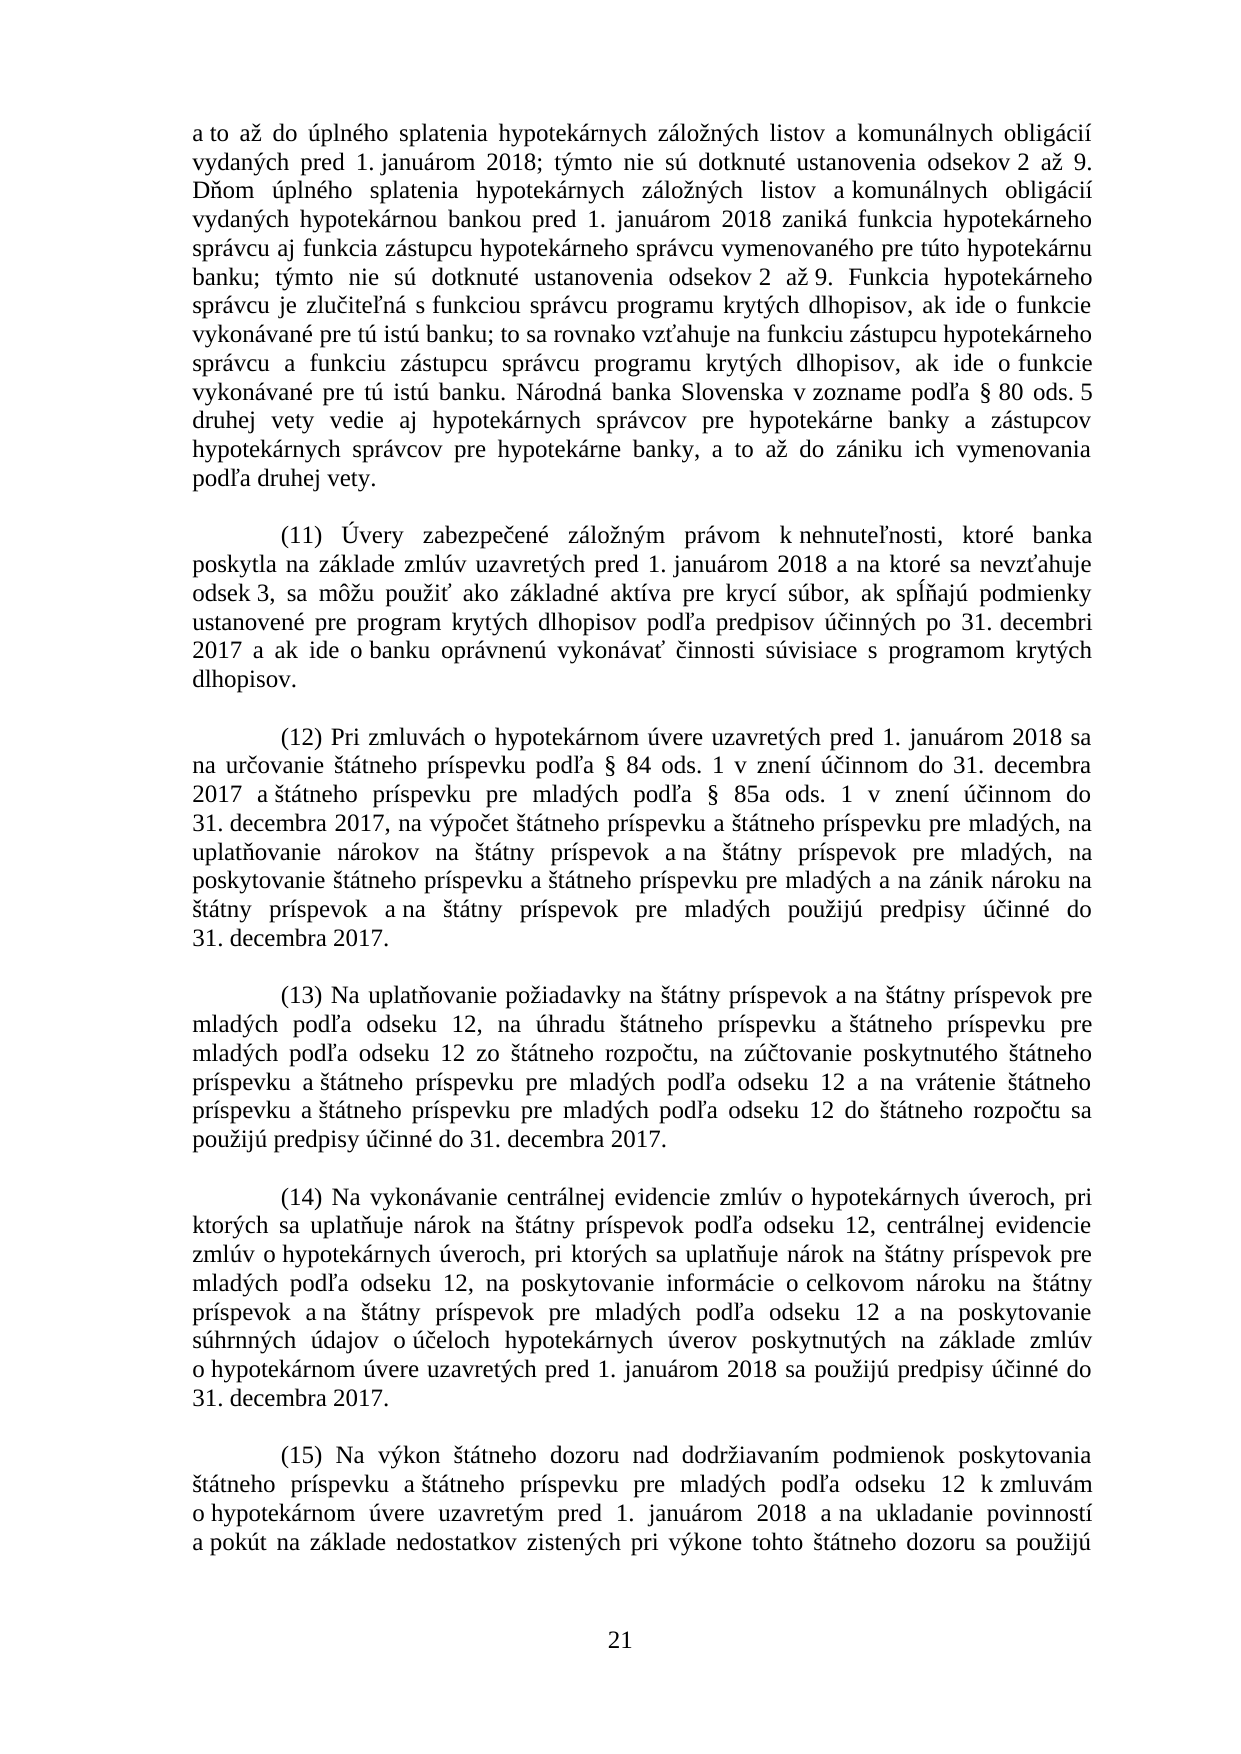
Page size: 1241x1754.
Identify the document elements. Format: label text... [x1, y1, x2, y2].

list (13) Na uplatňovanie požiadavky na štátny príspevok a na štátny príspevok pre mladých podľa odseku 12, na úhradu štátneho príspevku a štátneho príspevku pre mladých podľa odseku 12 zo štátneho rozpočtu, na zúčtovanie poskytnutého štátneho príspevku a štátneho príspevku pre mladých podľa odseku 12 a na vrátenie štátneho príspevku a štátneho príspevku pre mladých podľa odseku 12 do štátneho rozpočtu sa použijú predpisy účinné do 31. decembra 2017. [192, 981, 1092, 1153]
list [192, 1441, 1092, 1556]
list (11) Úvery zabezpečené záložným právom k nehnuteľnosti, ktoré banka poskytla na základe zmlúv uzavretých pred 1. januárom 2018 a na ktoré sa nevzťahuje odsek 3, sa môžu použiť ako základné aktíva pre krycí súbor, ak spĺňajú podmienky ustanovené pre program krytých dlhopisov podľa predpisov účinných po 31. decembri 2017 a ak ide o banku oprávnenú vykonávať činnosti súvisiace s programom krytých dlhopisov. [192, 521, 1092, 693]
list (12) Pri zmluvách o hypotekárnom úvere uzavretých pred 1. januárom 2018 sa na určovanie štátneho príspevku podľa § 84 ods. 1 v znení účinnom do 31. decembra 2017 a štátneho príspevku pre mladých podľa § 85a ods. 1 v znení účinnom do 31. decembra 2017, na výpočet štátneho príspevku a štátneho príspevku pre mladých, na uplatňovanie nárokov na štátny príspevok a na štátny príspevok pre mladých, na poskytovanie štátneho príspevku a štátneho príspevku pre mladých a na zánik nároku na štátny príspevok a na štátny príspevok pre mladých použijú predpisy účinné do 31. decembra 2017. [192, 722, 1092, 952]
list (14) Na vykonávanie centrálnej evidencie zmlúv o hypotekárnych úveroch, pri ktorých sa uplatňuje nárok na štátny príspevok podľa odseku 12, centrálnej evidencie zmlúv o hypotekárnych úveroch, pri ktorých sa uplatňuje nárok na štátny príspevok pre mladých podľa odseku 12, na poskytovanie informácie o celkovom nároku na štátny príspevok a na štátny príspevok pre mladých podľa odseku 12 a na poskytovanie súhrnných údajov o účeloch hypotekárnych úverov poskytnutých na základe zmlúv o hypotekárnom úvere uzavretých pred 1. januárom 2018 sa použijú predpisy účinné do 31. decembra 2017. [192, 1182, 1092, 1412]
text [192, 118, 1092, 492]
